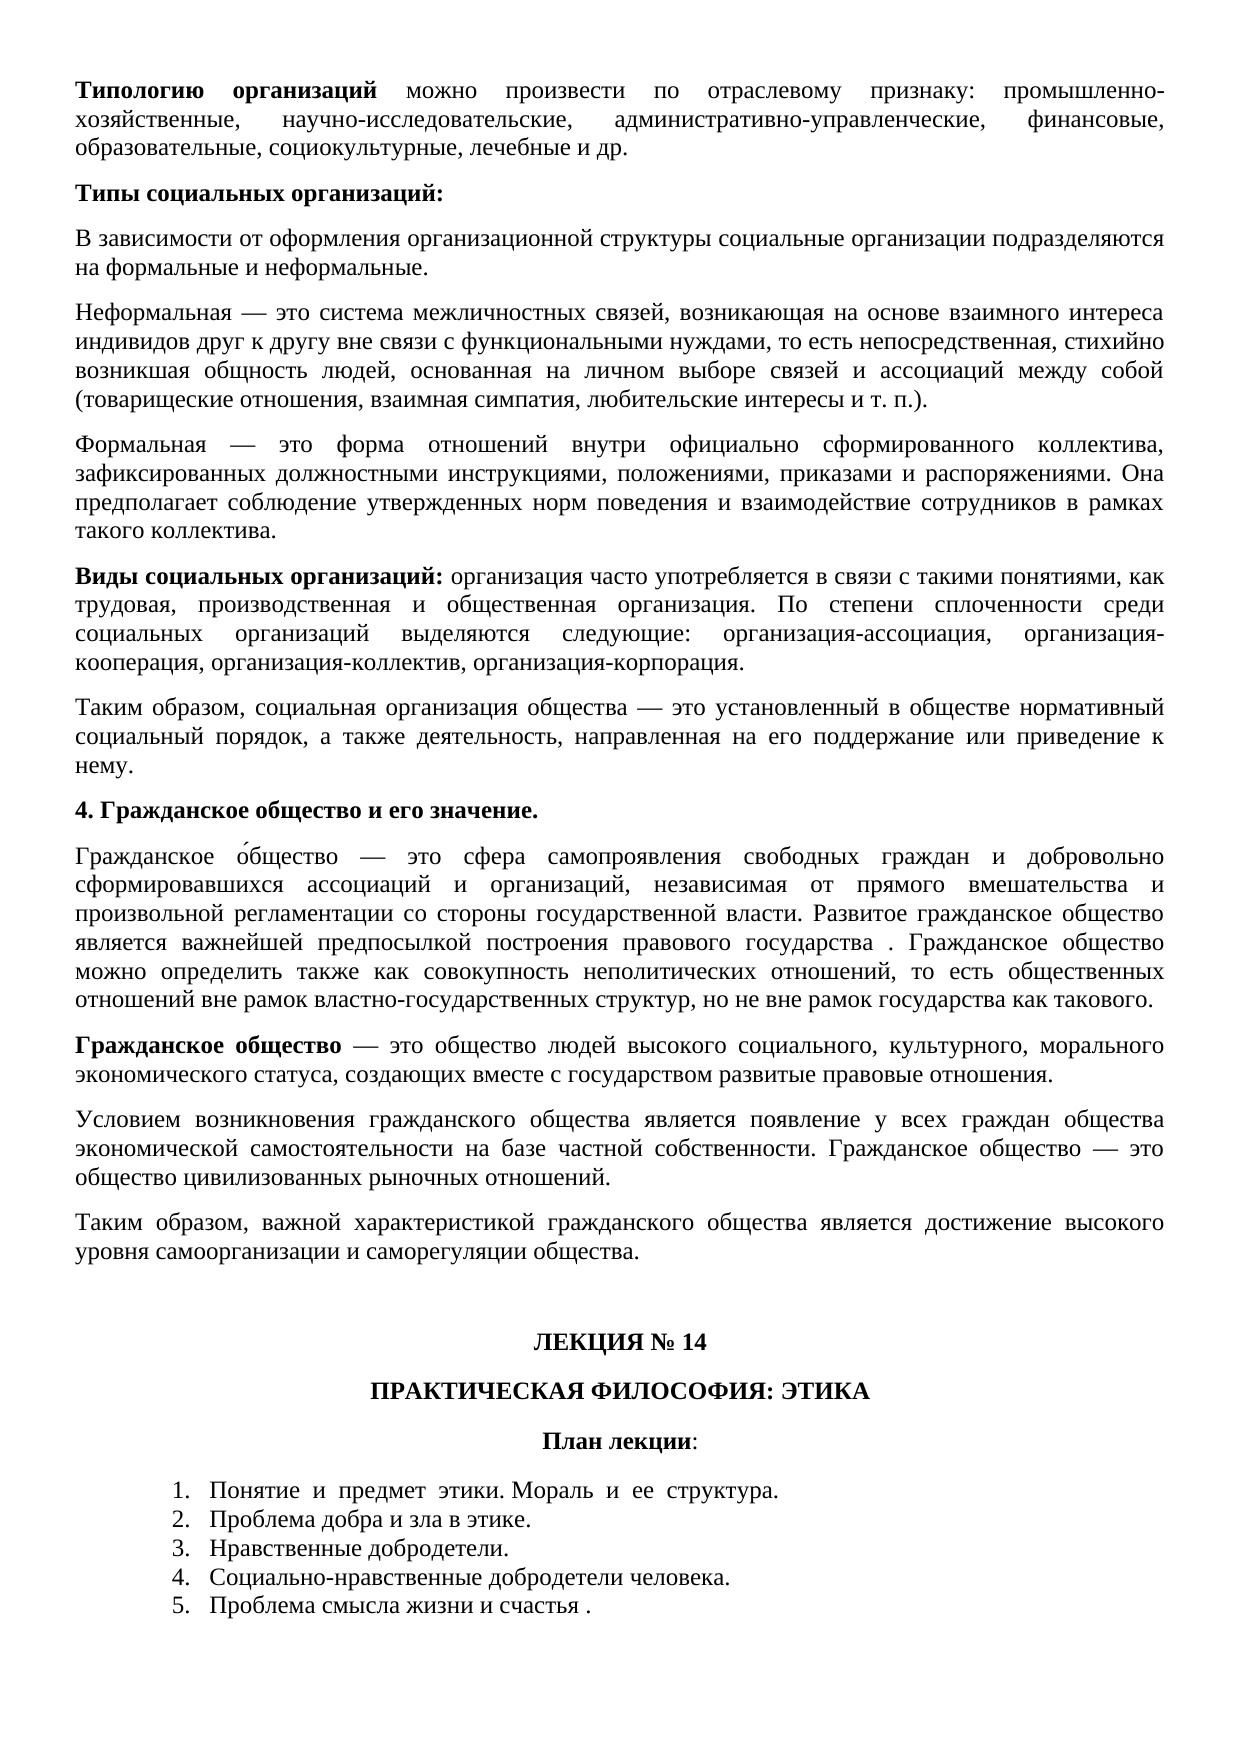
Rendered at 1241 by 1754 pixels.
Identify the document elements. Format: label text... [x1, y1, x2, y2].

text Неформальная — это система межличностных связей, возникающая на основе взаимного интереса индивидов друг к другу вне связи с функциональными нуждами, то есть непосредственная, стихийно возникшая общность людей, основанная на личном выборе связей и ассоциаций между собой (товарищеские отношения, взаимная симпатия, любительские интересы и т. п.). [75, 297, 1165, 412]
text Условием возникновения гражданского общества является появление у всех граждан общества экономической самостоятельности на базе частной собственности. Гражданское общество — это общество цивилизованных рыночных отношений. [75, 1104, 1165, 1190]
list Проблема добра и зла в этике. [172, 1504, 1165, 1533]
text Виды социальных организаций: организация часто употребляется в связи с такими понятиями, как трудовая, производственная и общественная организация. По степени сплоченности среди социальных организаций выделяются следующие: организация-ассоциация, организация-кооперация, организация-коллектив, организация-корпорация. [75, 561, 1165, 676]
text ЛЕКЦИЯ № 14 [75, 1327, 1165, 1355]
text В зависимости от оформления организационной структуры социальные организации подразделяются на формальные и неформальные. [75, 223, 1165, 281]
list Нравственные добродетели. [172, 1533, 1165, 1562]
text Типы социальных организаций: [75, 178, 1165, 207]
list Социально-нравственные добродетели человека. [172, 1562, 1165, 1590]
text Гражданское о́бщество — это сфера самопроявления свободных граждан и добровольно сформировавшихся ассоциаций и организаций, независимая от прямого вмешательства и произвольной регламентации со стороны государственной власти. Развитое гражданское общество является важнейшей предпосылкой построения правового государства . Гражданское общество можно определить также как совокупность неполитических отношений, то есть общественных отношений вне рамок властно-государственных структур, но не вне рамок государства как такового. [75, 841, 1165, 1013]
text План лекции: [75, 1426, 1165, 1454]
text Гражданское общество — это общество людей высокого социального, культурного, морального экономического статуса, создающих вместе с государством развитые правовые отношения. [75, 1030, 1165, 1087]
text 4. Гражданское общество и его значение. [75, 795, 1165, 824]
text Таким образом, социальная организация общества — это установленный в обществе нормативный социальный порядок, а также деятельность, направленная на его поддержание или приведение к нему. [75, 692, 1165, 779]
text Формальная — это форма отношений внутри официально сформированного коллектива, зафиксированных должностными инструкциями, положениями, приказами и распоряжениями. Она предполагает соблюдение утвержденных норм поведения и взаимодействие сотрудников в рамках такого коллектива. [75, 429, 1165, 544]
list Понятие и предмет этики. Мораль и ее структура. [172, 1475, 1165, 1504]
text Таким образом, важной характеристикой гражданского общества является достижение высокого уровня самоорганизации и саморегуляции общества. [75, 1207, 1165, 1264]
text ПРАКТИЧЕСКАЯ ФИЛОСОФИЯ: ЭТИКА [75, 1376, 1165, 1405]
text Типологию организаций можно произвести по отраслевому признаку: промышленно-хозяйственные, научно-исследовательские, административно-управленческие, финансовые, образовательные, социокультурные, лечебные и др. [75, 75, 1165, 161]
list Проблема смысла жизни и счастья . [172, 1590, 1165, 1619]
